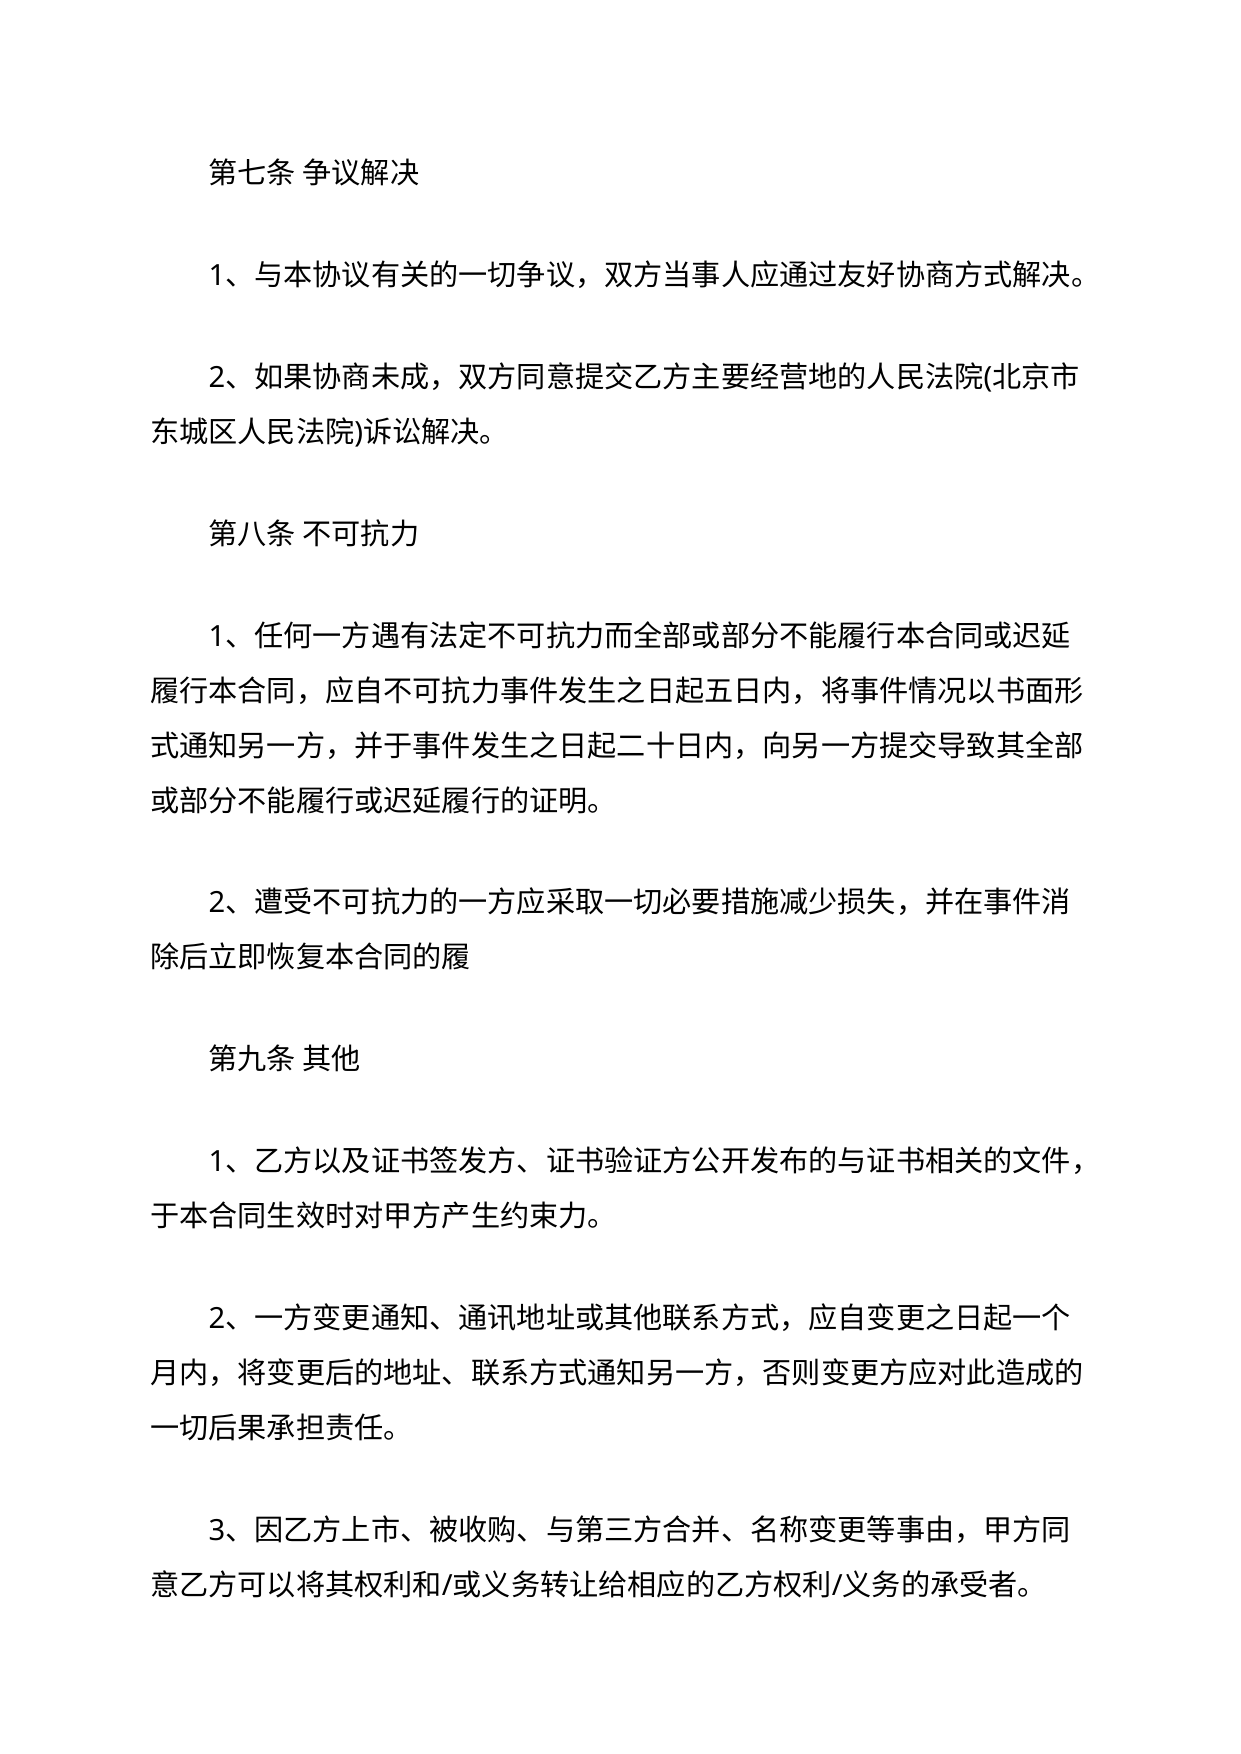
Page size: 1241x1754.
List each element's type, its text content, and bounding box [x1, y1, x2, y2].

text 2、如果协商未成，双方同意提交乙方主要经营地的人民法院(北京市东城区人民法院)诉讼解决。 [150, 354, 1090, 451]
text 第八条 不可抗力 [150, 511, 1090, 553]
text 2、遭受不可抗力的一方应采取一切必要措施减少损失，并在事件消除后立即恢复本合同的履 [150, 879, 1090, 976]
text 1、乙方以及证书签发方、证书验证方公开发布的与证书相关的文件，于本合同生效时对甲方产生约束力。 [150, 1138, 1090, 1235]
text 1、与本协议有关的一切争议，双方当事人应通过友好协商方式解决。 [150, 252, 1090, 294]
text 第七条 争议解决 [150, 150, 1090, 192]
text 第九条 其他 [150, 1036, 1090, 1078]
text 2、一方变更通知、通讯地址或其他联系方式，应自变更之日起一个月内，将变更后的地址、联系方式通知另一方，否则变更方应对此造成的一切后果承担责任。 [150, 1294, 1090, 1447]
text 1、任何一方遇有法定不可抗力而全部或部分不能履行本合同或迟延履行本合同，应自不可抗力事件发生之日起五日内，将事件情况以书面形式通知另一方，并于事件发生之日起二十日内，向另一方提交导致其全部或部分不能履行或迟延履行的证明。 [150, 612, 1090, 819]
text 3、因乙方上市、被收购、与第三方合并、名称变更等事由，甲方同意乙方可以将其权利和/或义务转让给相应的乙方权利/义务的承受者。 [150, 1506, 1090, 1603]
